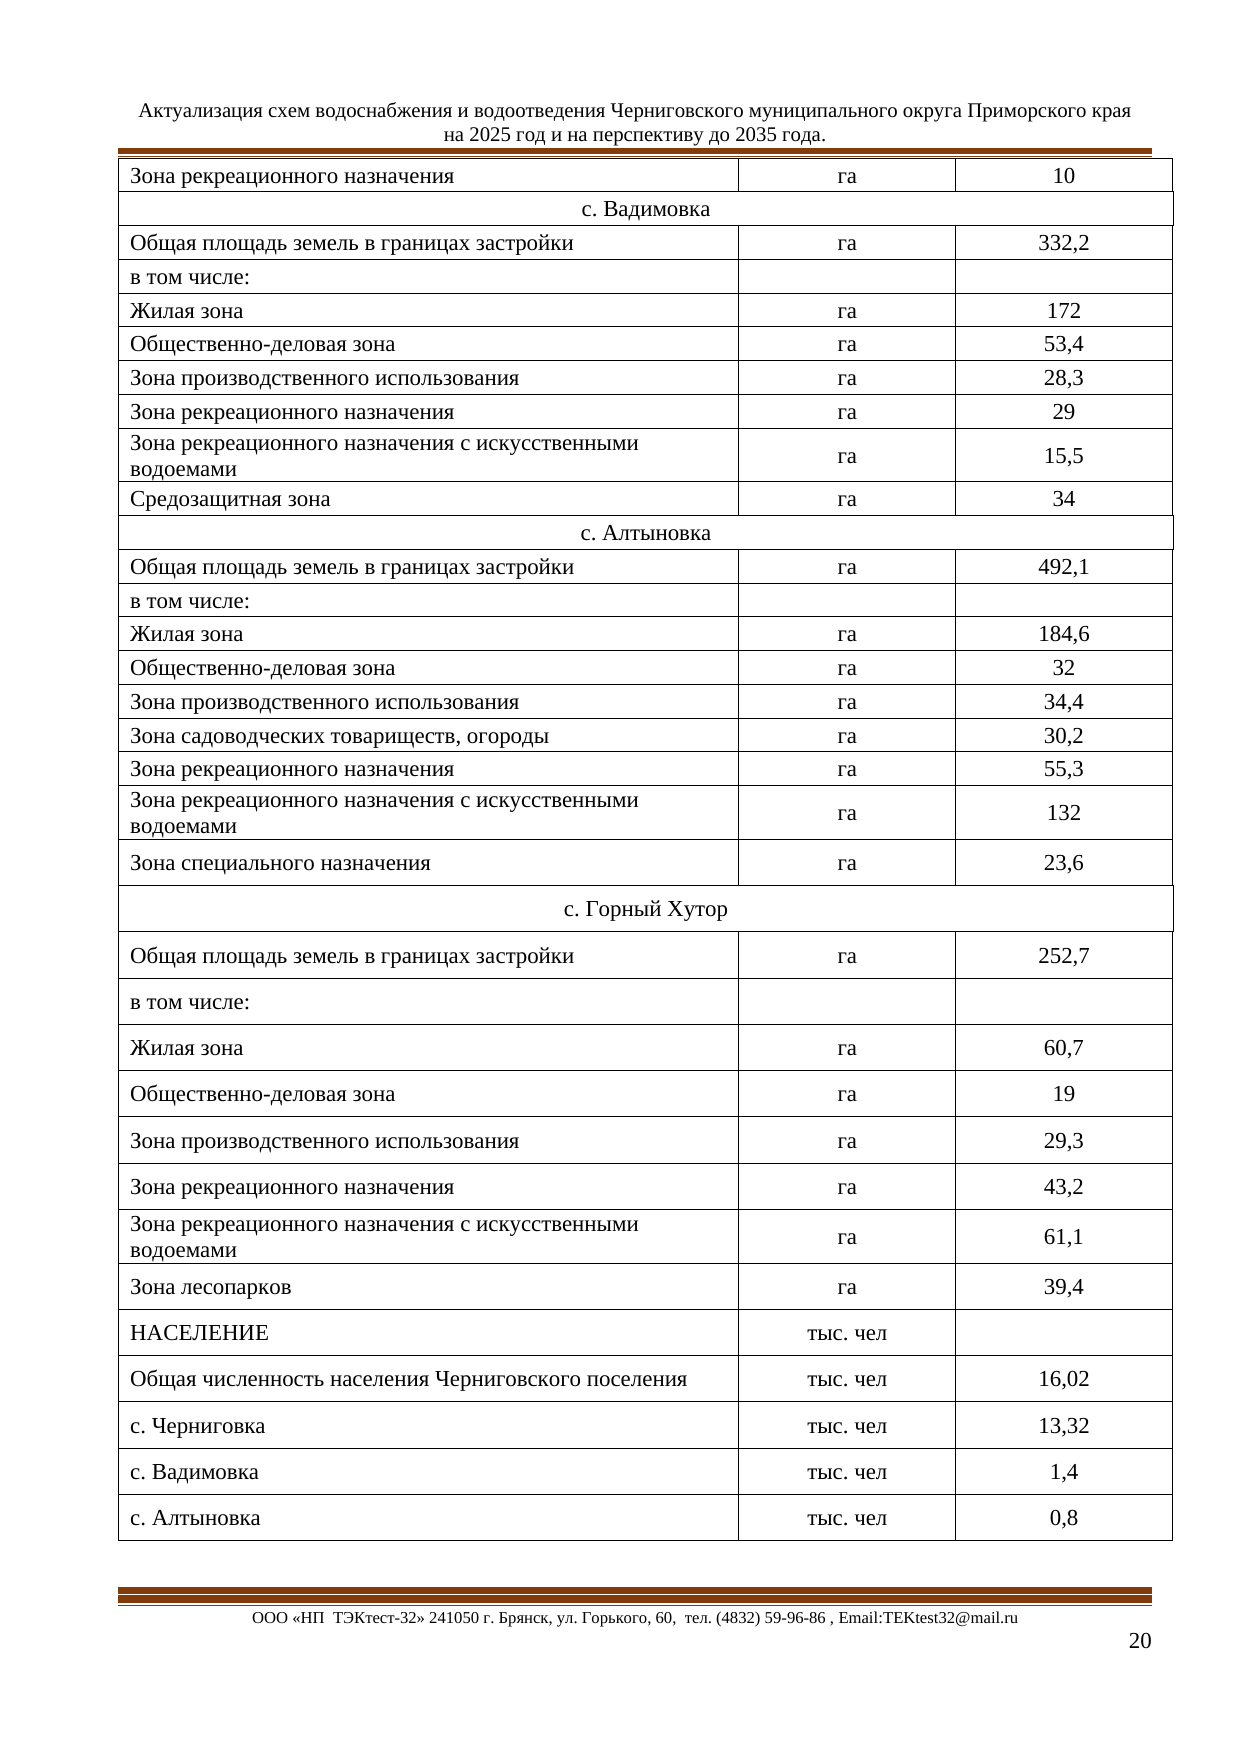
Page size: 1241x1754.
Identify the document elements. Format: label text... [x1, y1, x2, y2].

table_cell 29,3 [956, 1117, 1172, 1162]
table_cell 32 [956, 651, 1172, 684]
table_cell Жилая зона [119, 294, 738, 326]
table_cell 172 [956, 294, 1172, 326]
table_cell 39,4 [956, 1264, 1172, 1309]
table_cell Зона лесопарков [119, 1264, 738, 1309]
table_cell га [739, 361, 955, 394]
table_cell НАСЕЛЕНИЕ [119, 1310, 738, 1355]
table_cell га [739, 550, 955, 582]
table_cell 19 [956, 1071, 1172, 1116]
table_cell 61,1 [956, 1210, 1172, 1262]
table_cell Зона производственного использования [119, 361, 738, 394]
table_cell в том числе: [119, 260, 738, 292]
table_cell 34 [956, 482, 1172, 515]
table_cell га [739, 840, 955, 885]
table_cell с. Вадимовка [119, 192, 1173, 225]
table_cell Зона производственного использования [119, 1117, 738, 1162]
table_cell Зона производственного использования [119, 685, 738, 717]
table_cell Общая численность населения Черниговского поселения [119, 1356, 738, 1401]
table_cell 29 [956, 395, 1172, 427]
table_cell га [739, 327, 955, 360]
table_cell 30,2 [956, 719, 1172, 751]
table_cell га [739, 226, 955, 259]
table_cell 1,4 [956, 1449, 1172, 1494]
table_cell 23,6 [956, 840, 1172, 885]
table_cell га [739, 752, 955, 785]
table_cell Зона рекреационного назначения с искусственными водоемами [119, 1210, 738, 1262]
table_cell Общественно-деловая зона [119, 651, 738, 684]
table_cell [739, 260, 955, 292]
table_cell [956, 979, 1172, 1024]
table_cell га [739, 932, 955, 977]
table_cell га [739, 617, 955, 650]
table_cell 492,1 [956, 550, 1172, 582]
table_cell Зона специального назначения [119, 840, 738, 885]
table_cell га [739, 159, 955, 191]
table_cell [119, 226, 738, 259]
table_cell га [739, 1264, 955, 1309]
table_cell га [739, 1071, 955, 1116]
table_cell Общая площадь земель в границах застройки [119, 550, 738, 582]
table_cell с. Черниговка [119, 1402, 738, 1447]
table_cell 60,7 [956, 1025, 1172, 1070]
table_cell 0,8 [956, 1495, 1172, 1540]
table_cell 15,5 [956, 429, 1172, 481]
table_cell га [739, 786, 955, 839]
table_cell 55,3 [956, 752, 1172, 785]
table_cell Общая площадь земель в границах застройки [119, 932, 738, 977]
table_cell в том числе: [119, 979, 738, 1024]
table_cell 132 [956, 786, 1172, 839]
table_cell Зона рекреационного назначения [119, 752, 738, 785]
table_cell Зона рекреационного назначения [119, 1164, 738, 1209]
table_cell с. Горный Хутор [119, 886, 1173, 931]
table_cell 28,3 [956, 361, 1172, 394]
table_cell 10 [956, 159, 1172, 191]
table_cell Зона рекреационного назначения [119, 395, 738, 427]
table_cell га [739, 395, 955, 427]
table_cell [739, 979, 955, 1024]
table_cell 13,32 [956, 1402, 1172, 1447]
table_cell тыс. чел [739, 1495, 955, 1540]
table_cell га [739, 429, 955, 481]
table_cell [739, 584, 955, 616]
table_cell га [739, 482, 955, 515]
table_cell 184,6 [956, 617, 1172, 650]
table_cell тыс. чел [739, 1356, 955, 1401]
table_cell Жилая зона [119, 1025, 738, 1070]
table_cell 53,4 [956, 327, 1172, 360]
table_cell Общественно-деловая зона [119, 1071, 738, 1116]
table_cell га [739, 1210, 955, 1262]
table_cell га [739, 294, 955, 326]
table_cell Средозащитная зона [119, 482, 738, 515]
table_cell га [739, 685, 955, 717]
table_cell Зона рекреационного назначения с искусственными водоемами [119, 786, 738, 839]
table_cell 252,7 [956, 932, 1172, 977]
table_cell 16,02 [956, 1356, 1172, 1401]
table_cell в том числе: [119, 584, 738, 616]
table_cell Зона рекреационного назначения [119, 159, 738, 191]
table_cell 34,4 [956, 685, 1172, 717]
table_cell га [739, 719, 955, 751]
table_cell га [739, 1117, 955, 1162]
table_cell Общественно-деловая зона [119, 327, 738, 360]
table_cell га [739, 1164, 955, 1209]
table_cell тыс. чел [739, 1402, 955, 1447]
table_cell [956, 1310, 1172, 1355]
table_cell с. Алтыновка [119, 516, 1173, 549]
table_cell с. Вадимовка [119, 1449, 738, 1494]
table_cell Жилая зона [119, 617, 738, 650]
table_cell га [739, 651, 955, 684]
table_cell [956, 260, 1172, 292]
table_cell Зона рекреационного назначения с искусственными водоемами [119, 429, 738, 481]
table_cell [956, 584, 1172, 616]
table_cell 332,2 [956, 226, 1172, 259]
table_cell Зона садоводческих товариществ, огороды [119, 719, 738, 751]
table_cell тыс. чел [739, 1449, 955, 1494]
table_cell 43,2 [956, 1164, 1172, 1209]
table_cell га [739, 1025, 955, 1070]
table_cell с. Алтыновка [119, 1495, 738, 1540]
table_cell тыс. чел [739, 1310, 955, 1355]
